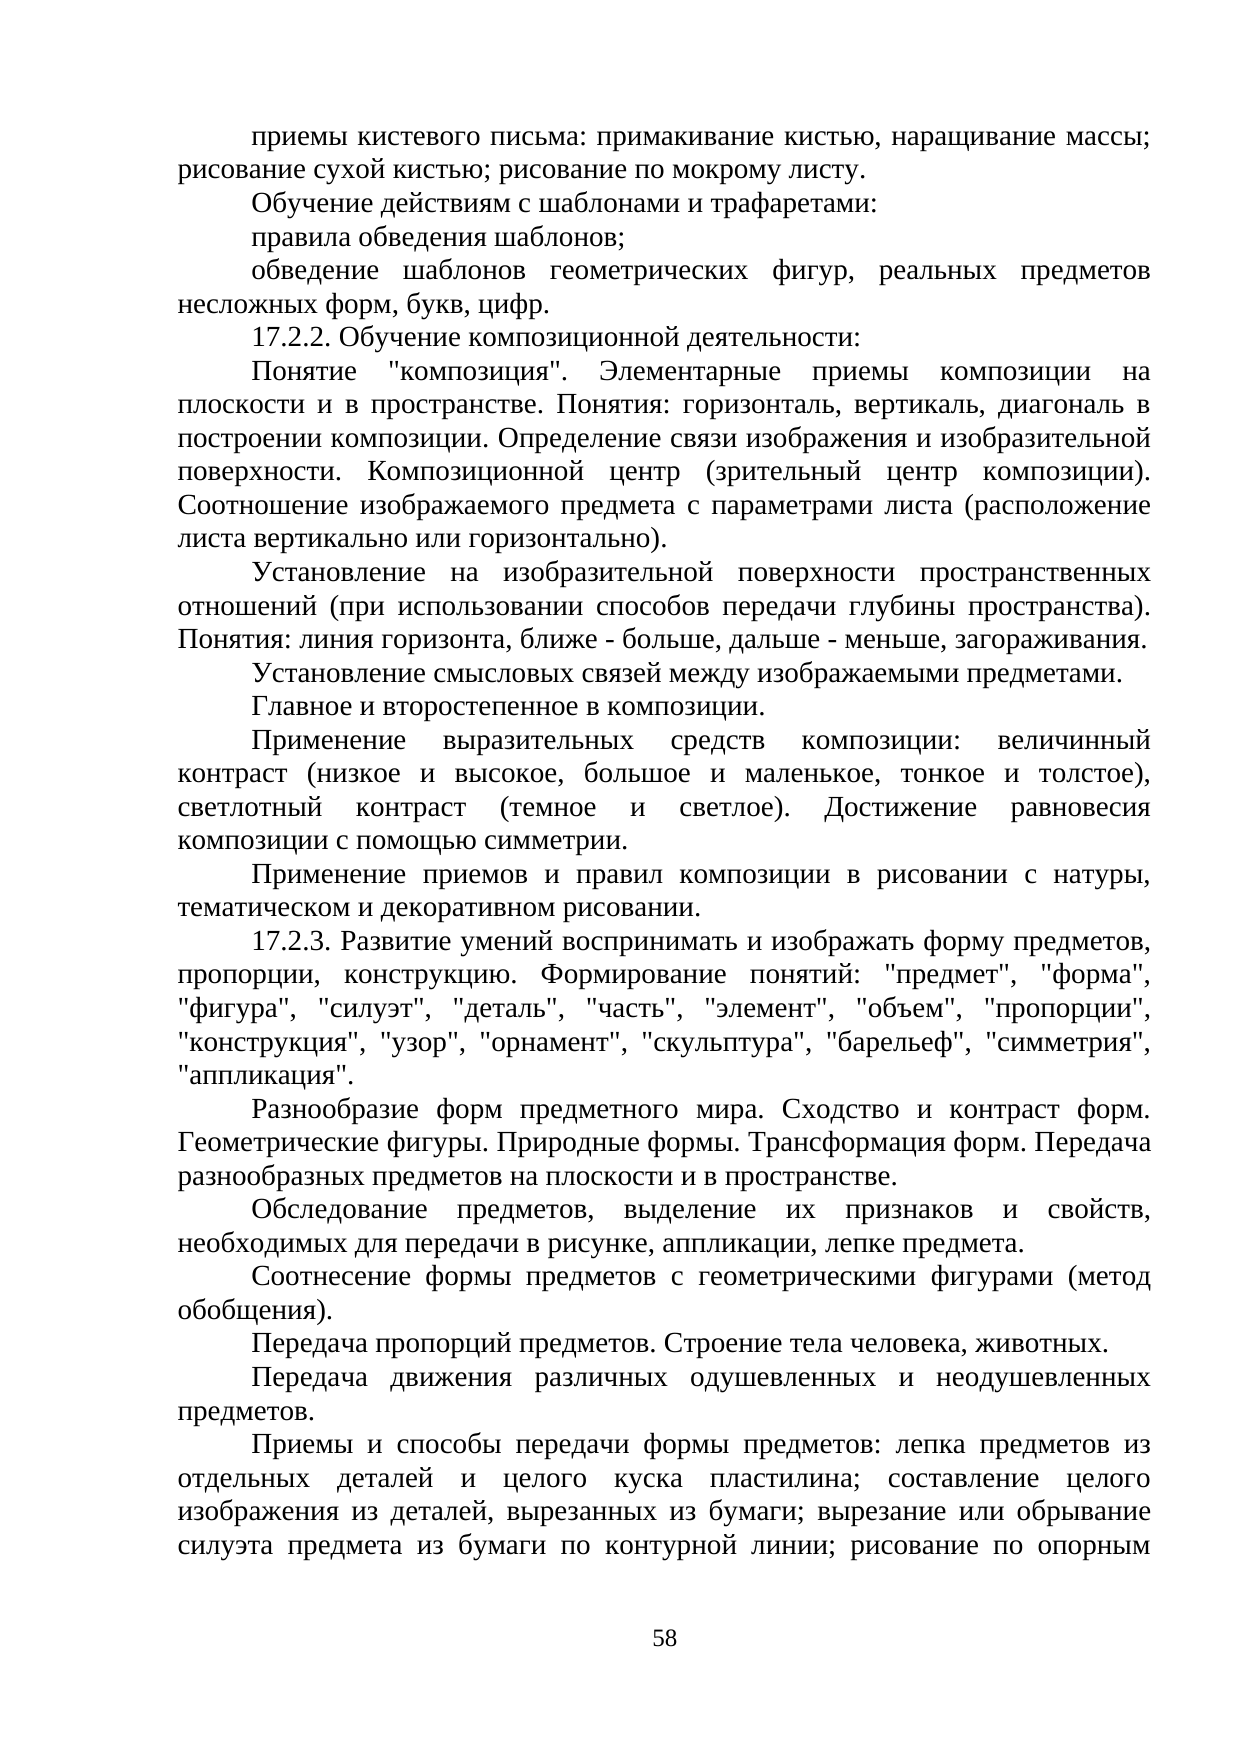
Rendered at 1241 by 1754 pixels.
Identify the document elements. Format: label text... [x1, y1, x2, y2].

text Обследование предметов, выделение их признаков и свойств, необходимых для передачи в рисунке, аппликации, лепке предмета. [177, 1191, 1152, 1258]
text Понятие "композиция". Элементарные приемы композиции на плоскости и в пространстве. Понятия: горизонталь, вертикаль, диагональ в построении композиции. Определение связи изображения и изобразительной поверхности. Композиционной центр (зрительный центр композиции). Соотношение изображаемого предмета с параметрами листа (расположение листа вертикально или горизонтально). [177, 353, 1152, 554]
text Разнообразие форм предметного мира. Сходство и контраст форм. Геометрические фигуры. Природные формы. Трансформация форм. Передача разнообразных предметов на плоскости и в пространстве. [177, 1091, 1152, 1191]
text Главное и второстепенное в композиции. [177, 688, 1152, 722]
text 17.2.3. Развитие умений воспринимать и изображать форму предметов, пропорции, конструкцию. Формирование понятий: "предмет", "форма", "фигура", "силуэт", "деталь", "часть", "элемент", "объем", "пропорции", "конструкция", "узор", "орнамент", "скульптура", "барельеф", "симметрия", "аппликация". [177, 923, 1152, 1091]
text Передача пропорций предметов. Строение тела человека, животных. [177, 1326, 1152, 1359]
text Установление на изобразительной поверхности пространственных отношений (при использовании способов передачи глубины пространства). Понятия: линия горизонта, ближе - больше, дальше - меньше, загораживания. [177, 554, 1152, 655]
text Установление смысловых связей между изображаемыми предметами. [177, 655, 1152, 688]
text 17.2.2. Обучение композиционной деятельности: [177, 319, 1152, 353]
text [177, 1426, 1152, 1560]
text Соотнесение формы предметов с геометрическими фигурами (метод обобщения). [177, 1258, 1152, 1326]
text Передача движения различных одушевленных и неодушевленных предметов. [177, 1359, 1152, 1426]
text обведение шаблонов геометрических фигур, реальных предметов несложных форм, букв, цифр. [177, 252, 1152, 319]
text правила обведения шаблонов; [177, 219, 1152, 252]
text приемы кистевого письма: примакивание кистью, наращивание массы; рисование сухой кистью; рисование по мокрому листу. [177, 118, 1152, 185]
text Применение приемов и правил композиции в рисовании с натуры, тематическом и декоративном рисовании. [177, 856, 1152, 923]
text Применение выразительных средств композиции: величинный контраст (низкое и высокое, большое и маленькое, тонкое и толстое), светлотный контраст (темное и светлое). Достижение равновесия композиции с помощью симметрии. [177, 722, 1152, 856]
text Обучение действиям с шаблонами и трафаретами: [177, 185, 1152, 219]
